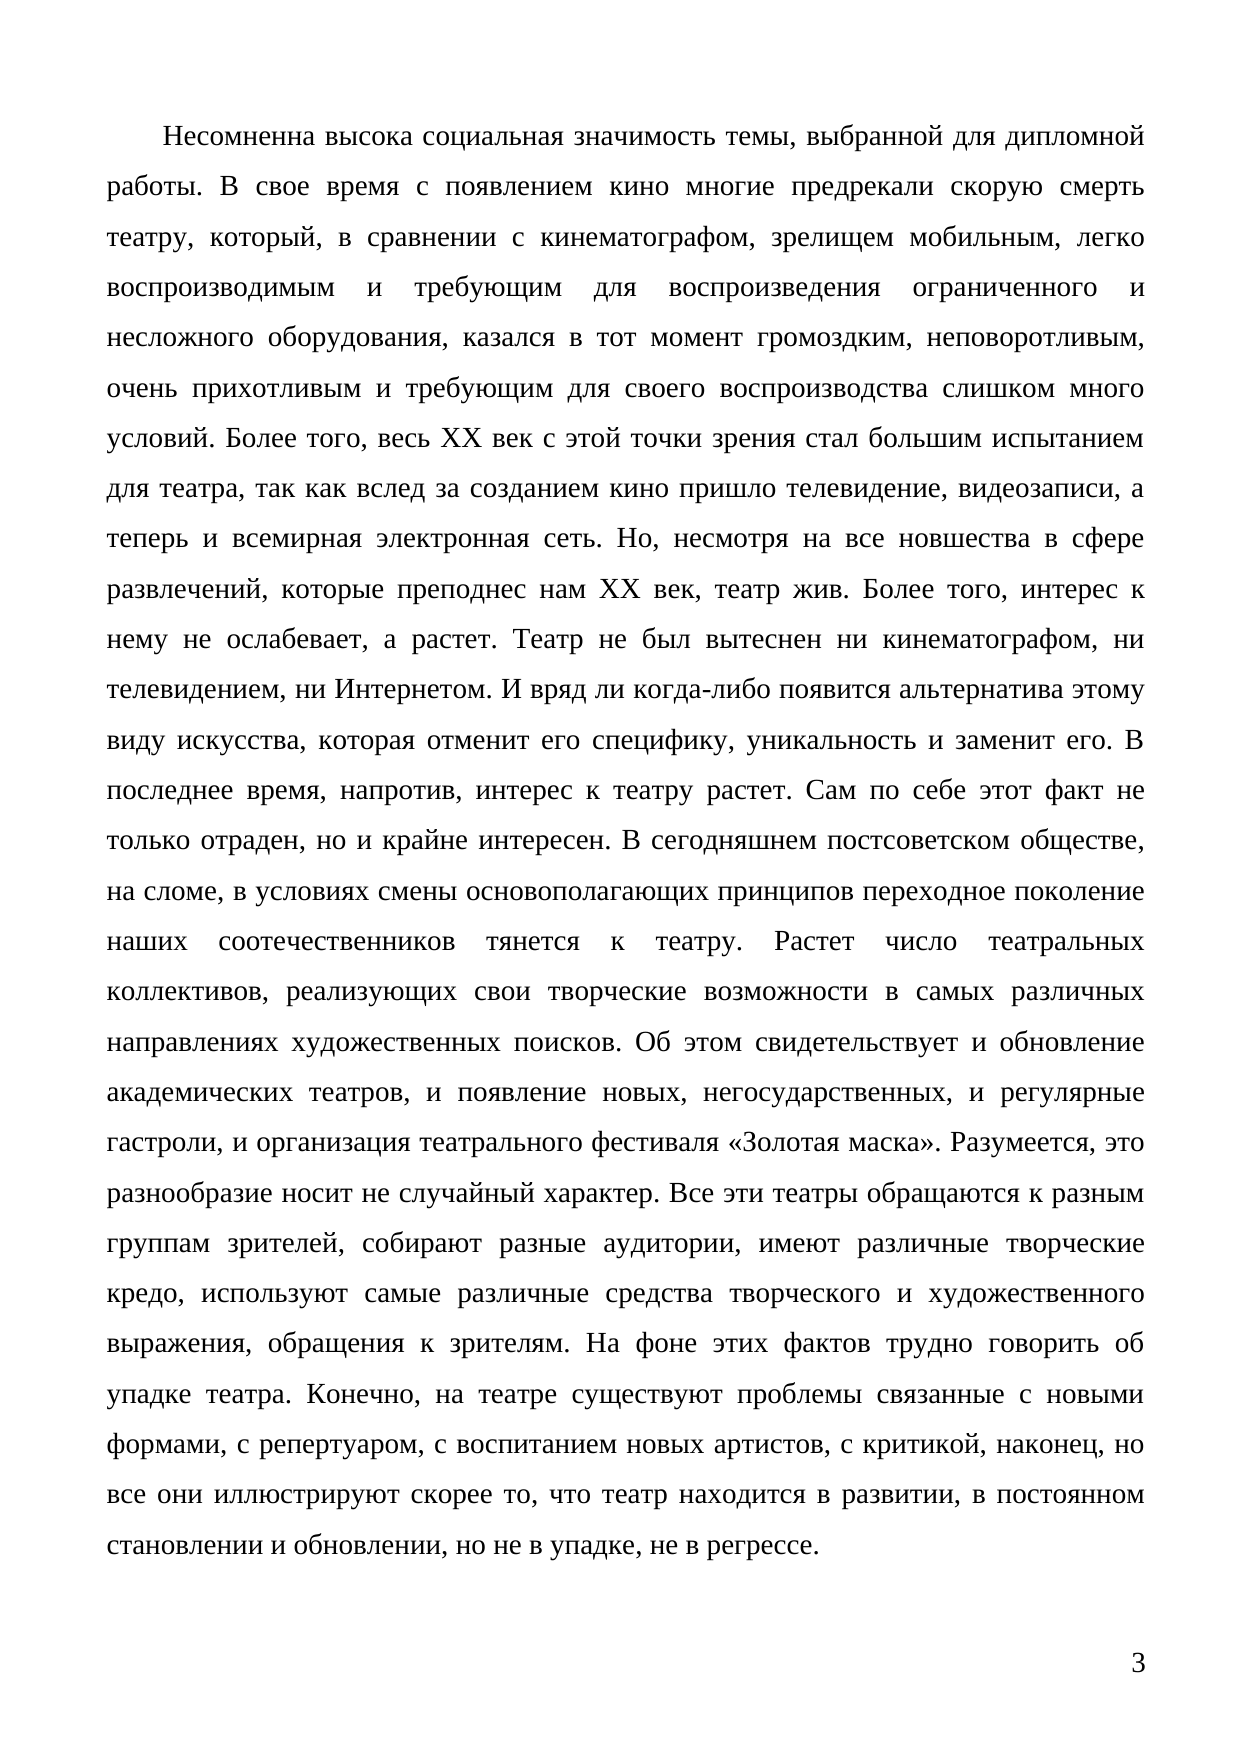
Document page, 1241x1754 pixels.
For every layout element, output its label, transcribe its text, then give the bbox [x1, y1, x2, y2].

text Несомненна высока социальная значимость темы, выбранной для дипломной работы. В свое время с появлением кино многие предрекали скорую смерть театру, который, в сравнении с кинематографом, зрелищем мобильным, легко воспроизводимым и требующим для воспроизведения ограниченного и несложного оборудования, казался в тот момент громоздким, неповоротливым, очень прихотливым и требующим для своего воспроизводства слишком много условий. Более того, весь ХХ век с этой точки зрения стал большим испытанием для театра, так как вслед за созданием кино пришло телевидение, видеозаписи, а теперь и всемирная электронная сеть. Но, несмотря на все новшества в сфере развлечений, которые преподнес нам ХХ век, театр жив. Более того, интерес к нему не ослабевает, а растет. Театр не был вытеснен ни кинематографом, ни телевидением, ни Интернетом. И вряд ли когда-либо появится альтернатива этому виду искусства, которая отменит его специфику, уникальность и заменит его. В последнее время, напротив, интерес к театру растет. Сам по себе этот факт не только отраден, но и крайне интересен. В сегодняшнем постсоветском обществе, на сломе, в условиях смены основополагающих принципов переходное поколение наших соотечественников тянется к театру. Растет число театральных коллективов, реализующих свои творческие возможности в самых различных направлениях художественных поисков. Об этом свидетельствует и обновление академических театров, и появление новых, негосударственных, и регулярные гастроли, и организация театрального фестиваля «Золотая маска». Разумеется, это разнообразие носит не случайный характер. Все эти театры обращаются к разным группам зрителей, собирают разные аудитории, имеют различные творческие кредо, используют самые различные средства творческого и художественного выражения, обращения к зрителям. На фоне этих фактов трудно говорить об упадке театра. Конечно, на театре существуют проблемы связанные с новыми формами, с репертуаром, с воспитанием новых артистов, с критикой, наконец, но все они иллюстрируют скорее то, что театр находится в развитии, в постоянном становлении и обновлении, но не в упадке, не в регрессе. [106, 118, 1146, 1560]
